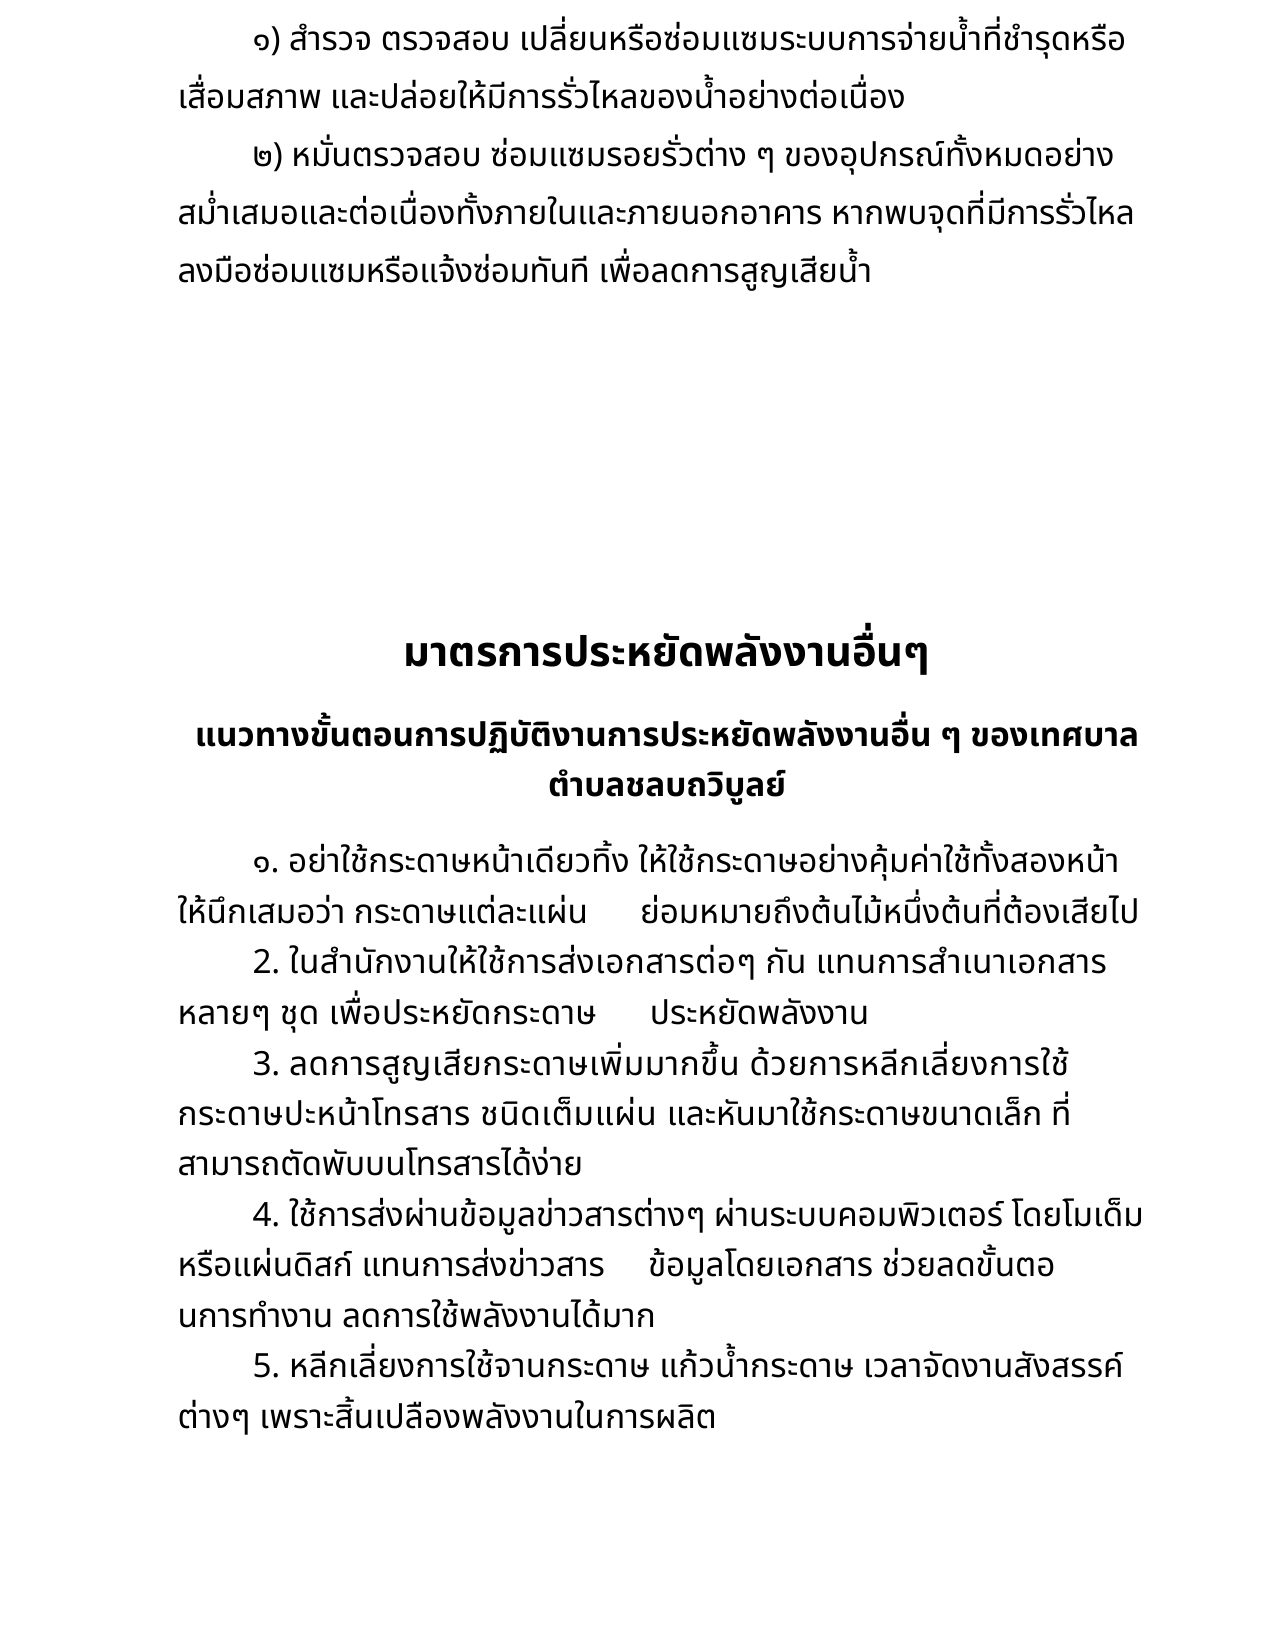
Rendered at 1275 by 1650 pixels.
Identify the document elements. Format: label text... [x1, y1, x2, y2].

text มาตรการประหยัดพลังงานอื่นๆ [177, 623, 1157, 686]
text 2. ในสํานักงานให้ใช้การส่งเอกสารต่อๆ กัน แทนการสําเนาเอกสารหลายๆ ชุด เพื่อประหยัดกระดาษ ประหยัดพลังงาน [177, 938, 1157, 1039]
text ๑. อย่าใช้กระดาษหน้าเดียวทิ้ง ให้ใช้กระดาษอย่างคุ้มค่าใช้ทั้งสองหน้า ให้นึกเสมอว่า กระดาษแต่ละแผ่น ย่อมหมายถึงต้นไม้หนึ่งต้นที่ต้องเสียไป [177, 837, 1157, 938]
text 5. หลีกเลี่ยงการใช้จานกระดาษ แก้วน้ำกระดาษ เวลาจัดงานสังสรรค์ต่างๆ เพราะสิ้นเปลืองพลังงานในการผลิต [177, 1342, 1157, 1443]
text แนวทางขั้นตอนการปฏิบัติงานการประหยัดพลังงานอื่น ๆ ของเทศบาลตำบลชลบถวิบูลย์ [177, 711, 1157, 812]
text ๑) สำรวจ ตรวจสอบ เปลี่ยนหรือซ่อมแซมระบบการจ่ายน้ำที่ชำรุดหรือเสื่อมสภาพ และปล่อยให้มีการรั่วไหลของน้ำอย่างต่อเนื่อง [177, 15, 1157, 123]
text 3. ลดการสูญเสียกระดาษเพิ่มมากขึ้น ด้วยการหลีกเลี่ยงการใช้กระดาษปะหน้าโทรสาร ชนิดเต็มแผ่น และหันมาใช้กระดาษขนาดเล็ก ที่สามารถตัดพับบนโทรสารได้ง่าย [177, 1039, 1157, 1191]
text 4. ใช้การส่งผ่านข้อมูลข่าวสารต่างๆ ผ่านระบบคอมพิวเตอร์ โดยโมเด็ม หรือแผ่นดิสก์ แทนการส่งข่าวสาร ข้อมูลโดยเอกสาร ช่วยลดขั้นตอนการทํางาน ลดการใช้พลังงานได้มาก [177, 1191, 1157, 1342]
text ๒) หมั่นตรวจสอบ ซ่อมแซมรอยรั่วต่าง ๆ ของอุปกรณ์ทั้งหมดอย่างสม่ำเสมอและต่อเนื่องทั้งภายในและภายนอกอาคาร หากพบจุดที่มีการรั่วไหลลงมือซ่อมแซมหรือแจ้งซ่อมทันที เพื่อลดการสูญเสียน้ำ [177, 131, 1157, 297]
